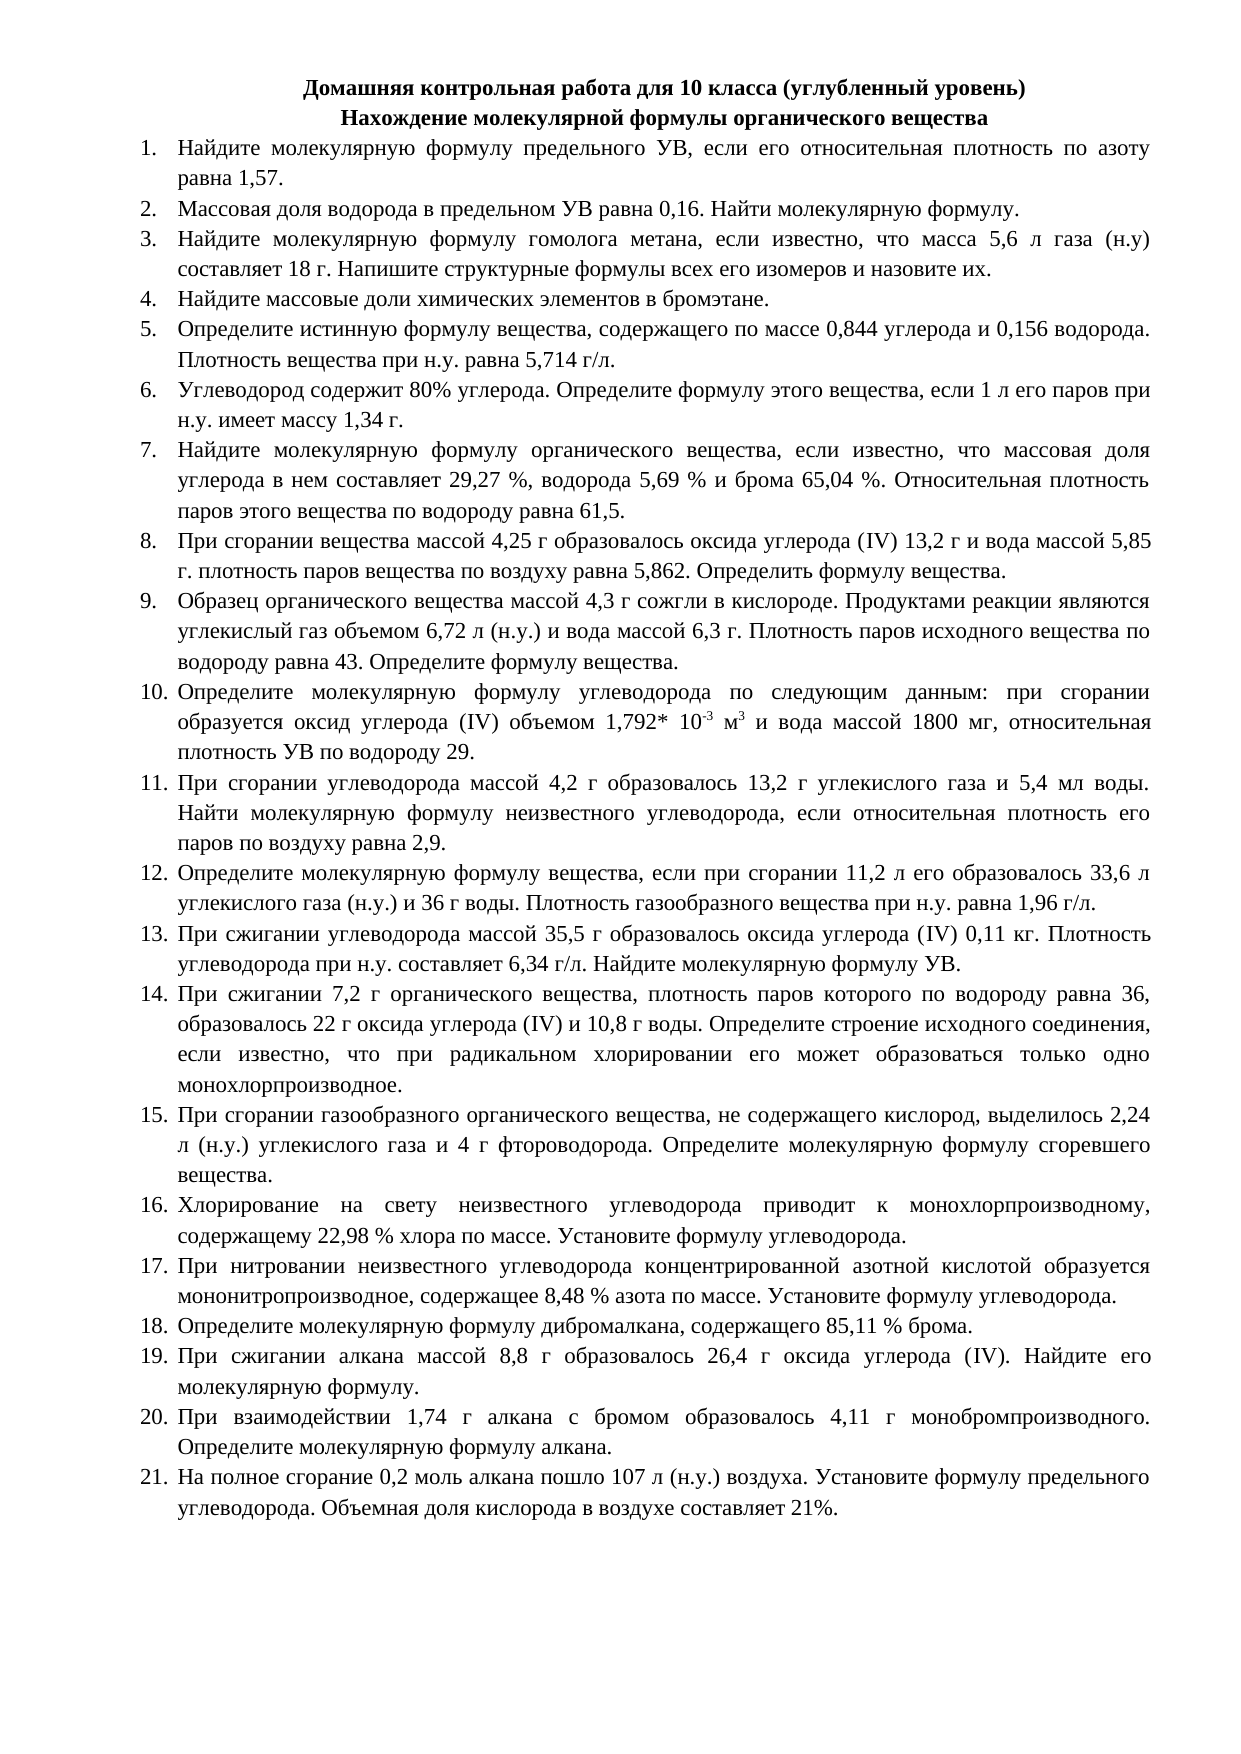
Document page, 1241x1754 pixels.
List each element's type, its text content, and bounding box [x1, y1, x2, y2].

list Массовая доля водорода в предельном УВ равна 0,16. Найти молекулярную формулу. [140, 195, 1152, 221]
list Углеводород содержит 80% углерода. Определите формулу этого вещества, если 1 л его паров при н.у. имеет массу 1,34 г. [140, 376, 1152, 432]
text Нахождение молекулярной формулы органического вещества [177, 104, 1152, 130]
list Определите молекулярную формулу дибромалкана, содержащего 85,11 % брома. [140, 1312, 1152, 1339]
list Найдите молекулярную формулу гомолога метана, если известно, что масса 5,6 л газа (н.у) составляет 18 г. Напишите структурные формулы всех его изомеров и назовите их. [140, 225, 1152, 281]
list При сгорании газообразного органического вещества, не содержащего кислород, выделилось 2,24 л (н.у.) углекислого газа и 4 г фтороводорода. Определите молекулярную формулу сгоревшего вещества. [140, 1101, 1152, 1188]
list При сгорании углеводорода массой 4,2 г образовалось 13,2 г углекислого газа и 5,4 мл воды. Найти молекулярную формулу неизвестного углеводорода, если относительная плотность его паров по воздуху равна 2,9. [140, 769, 1152, 855]
list Определите молекулярную формулу углеводорода по следующим данным: при сгорании образуется оксид углерода (IV) объемом 1,792* 10-3 м3 и вода массой 1800 мг, относительная плотность УВ по водороду 29. [140, 678, 1152, 765]
list Найдите молекулярную формулу органического вещества, если известно, что массовая доля углерода в нем составляет 29,27 %, водорода 5,69 % и брома 65,04 %. Относительная плотность паров этого вещества по водороду равна 61,5. [140, 436, 1152, 523]
list При сжигании углеводорода массой 35,5 г образовалось оксида углерода (IV) 0,11 кг. Плотность углеводорода при н.у. составляет 6,34 г/л. Найдите молекулярную формулу УВ. [140, 920, 1152, 976]
list Образец органического вещества массой 4,3 г сожгли в кислороде. Продуктами реакции являются углекислый газ объемом 6,72 л (н.у.) и вода массой 6,3 г. Плотность паров исходного вещества по водороду равна 43. Определите формулу вещества. [140, 587, 1152, 674]
list На полное сгорание 0,2 моль алкана пошло 107 л (н.у.) воздуха. Установите формулу предельного углеводорода. Объемная доля кислорода в воздухе составляет 21%. [140, 1463, 1152, 1520]
text Домашняя контрольная работа для 10 класса (углубленный уровень) [177, 74, 1152, 100]
list Найдите массовые доли химических элементов в бромэтане. [140, 285, 1152, 312]
list Найдите молекулярную формулу предельного УВ, если его относительная плотность по азоту равна 1,57. [140, 134, 1152, 191]
list Определите истинную формулу вещества, содержащего по массе 0,844 углерода и 0,156 водорода. Плотность вещества при н.у. равна 5,714 г/л. [140, 316, 1152, 372]
list Хлорирование на свету неизвестного углеводорода приводит к монохлорпроизводному, содержащему 22,98 % хлора по массе. Установите формулу углеводорода. [140, 1192, 1152, 1248]
list Определите молекулярную формулу вещества, если при сгорании 11,2 л его образовалось 33,6 л углекислого газа (н.у.) и 36 г воды. Плотность газообразного вещества при н.у. равна 1,96 г/л. [140, 859, 1152, 916]
list При взаимодействии 1,74 г алкана с бромом образовалось 4,11 г монобромпроизводного. Определите молекулярную формулу алкана. [140, 1403, 1152, 1459]
list При сгорании вещества массой 4,25 г образовалось оксида углерода (IV) 13,2 г и вода массой 5,85 г. плотность паров вещества по воздуху равна 5,862. Определить формулу вещества. [140, 527, 1152, 583]
list При сжигании алкана массой 8,8 г образовалось 26,4 г оксида углерода (IV). Найдите его молекулярную формулу. [140, 1343, 1152, 1399]
list При нитровании неизвестного углеводорода концентрированной азотной кислотой образуется мононитропроизводное, содержащее 8,48 % азота по массе. Установите формулу углеводорода. [140, 1252, 1152, 1308]
list При сжигании 7,2 г органического вещества, плотность паров которого по водороду равна 36, образовалось 22 г оксида углерода (IV) и 10,8 г воды. Определите строение исходного соединения, если известно, что при радикальном хлорировании его может образоваться только одно монохлорпроизводное. [140, 980, 1152, 1097]
